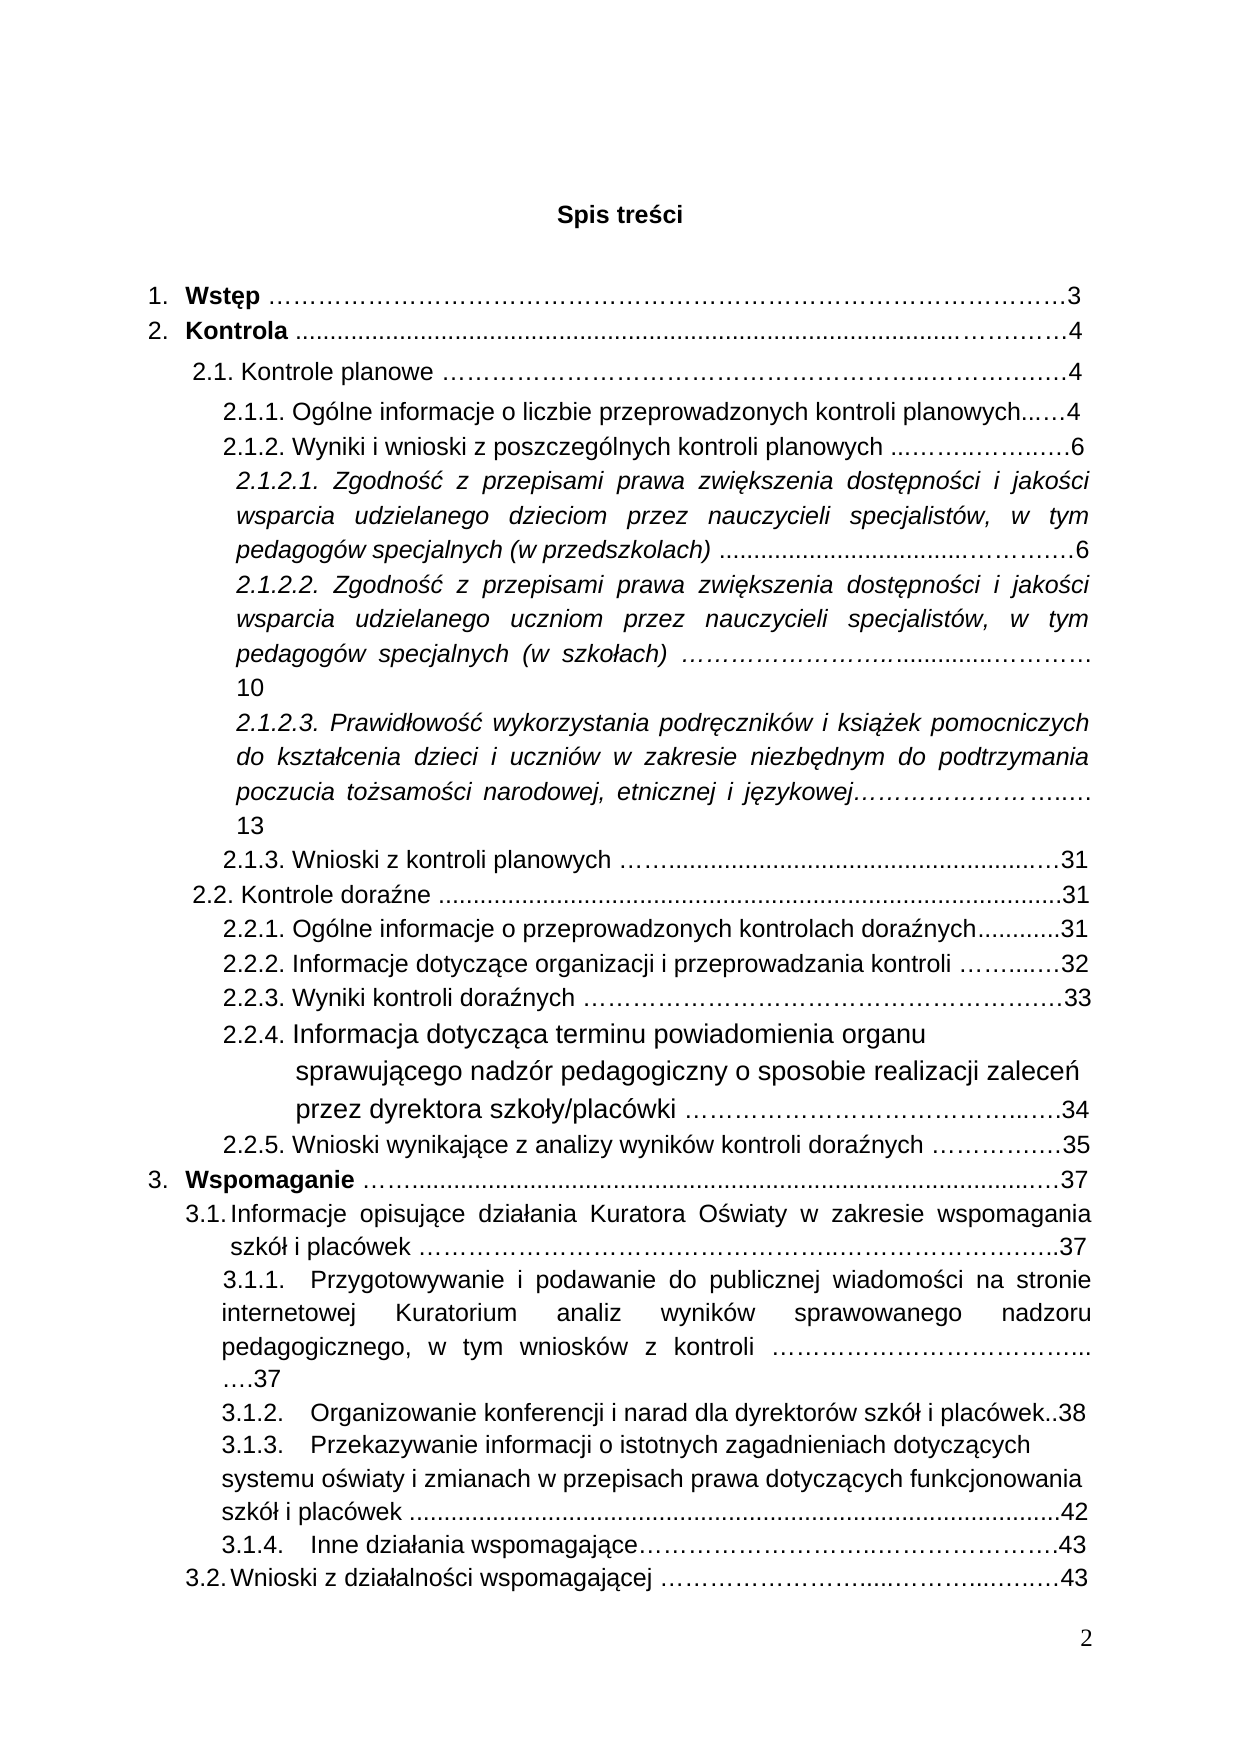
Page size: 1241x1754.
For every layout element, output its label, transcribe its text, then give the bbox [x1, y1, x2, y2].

list 2.1.2.3. Prawidłowość wykorzystania podręczników i książek pomocniczych do kształcenia dzieci i uczniów w zakresie niezbędnym do podtrzymania poczucia tożsamości narodowej, etnicznej i językowej……………………..…13 [236, 708, 1093, 840]
list 2.2.2. Informacje dotyczące organizacji i przeprowadzania kontroli ……....…32 [223, 949, 1093, 978]
list Wnioski z działalności wspomagającej …………………….....………....…..…43 [185, 1563, 1093, 1591]
list Przygotowywanie i podawanie do publicznej wiadomości na stronie internetowej Kuratorium analiz wyników sprawowanego nadzoru pedagogicznego, w tym wniosków z kontroli ………………………………...….37 [221, 1265, 1093, 1393]
list 2.1.1. Ogólne informacje o liczbie przeprowadzonych kontroli planowych...…4 [223, 397, 1093, 426]
list Informacje opisujące działania Kuratora Oświaty w zakresie wspomagania szkół i placówek ………………………….………………..………………….…..37 [185, 1199, 1093, 1261]
list Wstęp ……………………………………………………………………………………3 [148, 281, 1093, 310]
list Wspomaganie ……..........................................................................................…37 [148, 1165, 1093, 1194]
list 2.2.4. Informacja dotycząca terminu powiadomienia organu sprawującego nadzór pedagogiczny o sposobie realizacji zaleceń przez dyrektora szkoły/placówki …………………………………...….34 [223, 1018, 1093, 1124]
list Kontrola ................................................................................................…….……4 [148, 316, 1093, 344]
list 2.1.2.2. Zgodność z przepisami prawa zwiększenia dostępności i jakości wsparcia udzielanego uczniom przez nauczycieli specjalistów, w tym pedagogów specjalnych (w szkołach) ……………………................…………10 [236, 570, 1093, 702]
list Inne działania wspomagające………………………..………………….43 [221, 1529, 1093, 1558]
list 2.1.3. Wnioski z kontroli planowych …….....................................................…31 [223, 846, 1093, 874]
list 2.1.2. Wyniki i wnioski z poszczególnych kontroli planowych ...……..……..….6 [223, 432, 1093, 461]
list 2.2.1. Ogólne informacje o przeprowadzonych kontrolach doraźnych............31 [223, 914, 1093, 943]
list 2.2.5. Wnioski wynikające z analizy wyników kontroli doraźnych ………….…35 [223, 1130, 1093, 1159]
list Przekazywanie informacji o istotnych zagadnieniach dotyczących systemu oświaty i zmianach w przepisach prawa dotyczących funkcjonowania szkół i placówek ..............................................................................................42 [221, 1431, 1093, 1525]
list 2.2. Kontrole doraźne ..........................................................................................31 [192, 880, 1093, 909]
text Spis treści [148, 200, 1093, 229]
list 2.1.2.1. Zgodność z przepisami prawa zwiększenia dostępności i jakości wsparcia udzielanego dzieciom przez nauczycieli specjalistów, w tym pedagogów specjalnych (w przedszkolach) ....................................……….…6 [236, 466, 1093, 564]
list 2.2.3. Wyniki kontroli doraźnych ……………………………………………….…33 [223, 983, 1093, 1012]
list Organizowanie konferencji i narad dla dyrektorów szkół i placówek..38 [221, 1397, 1093, 1426]
text 2.1. Kontrole planowe …………………………………………………..……….….…4 [192, 357, 1093, 385]
